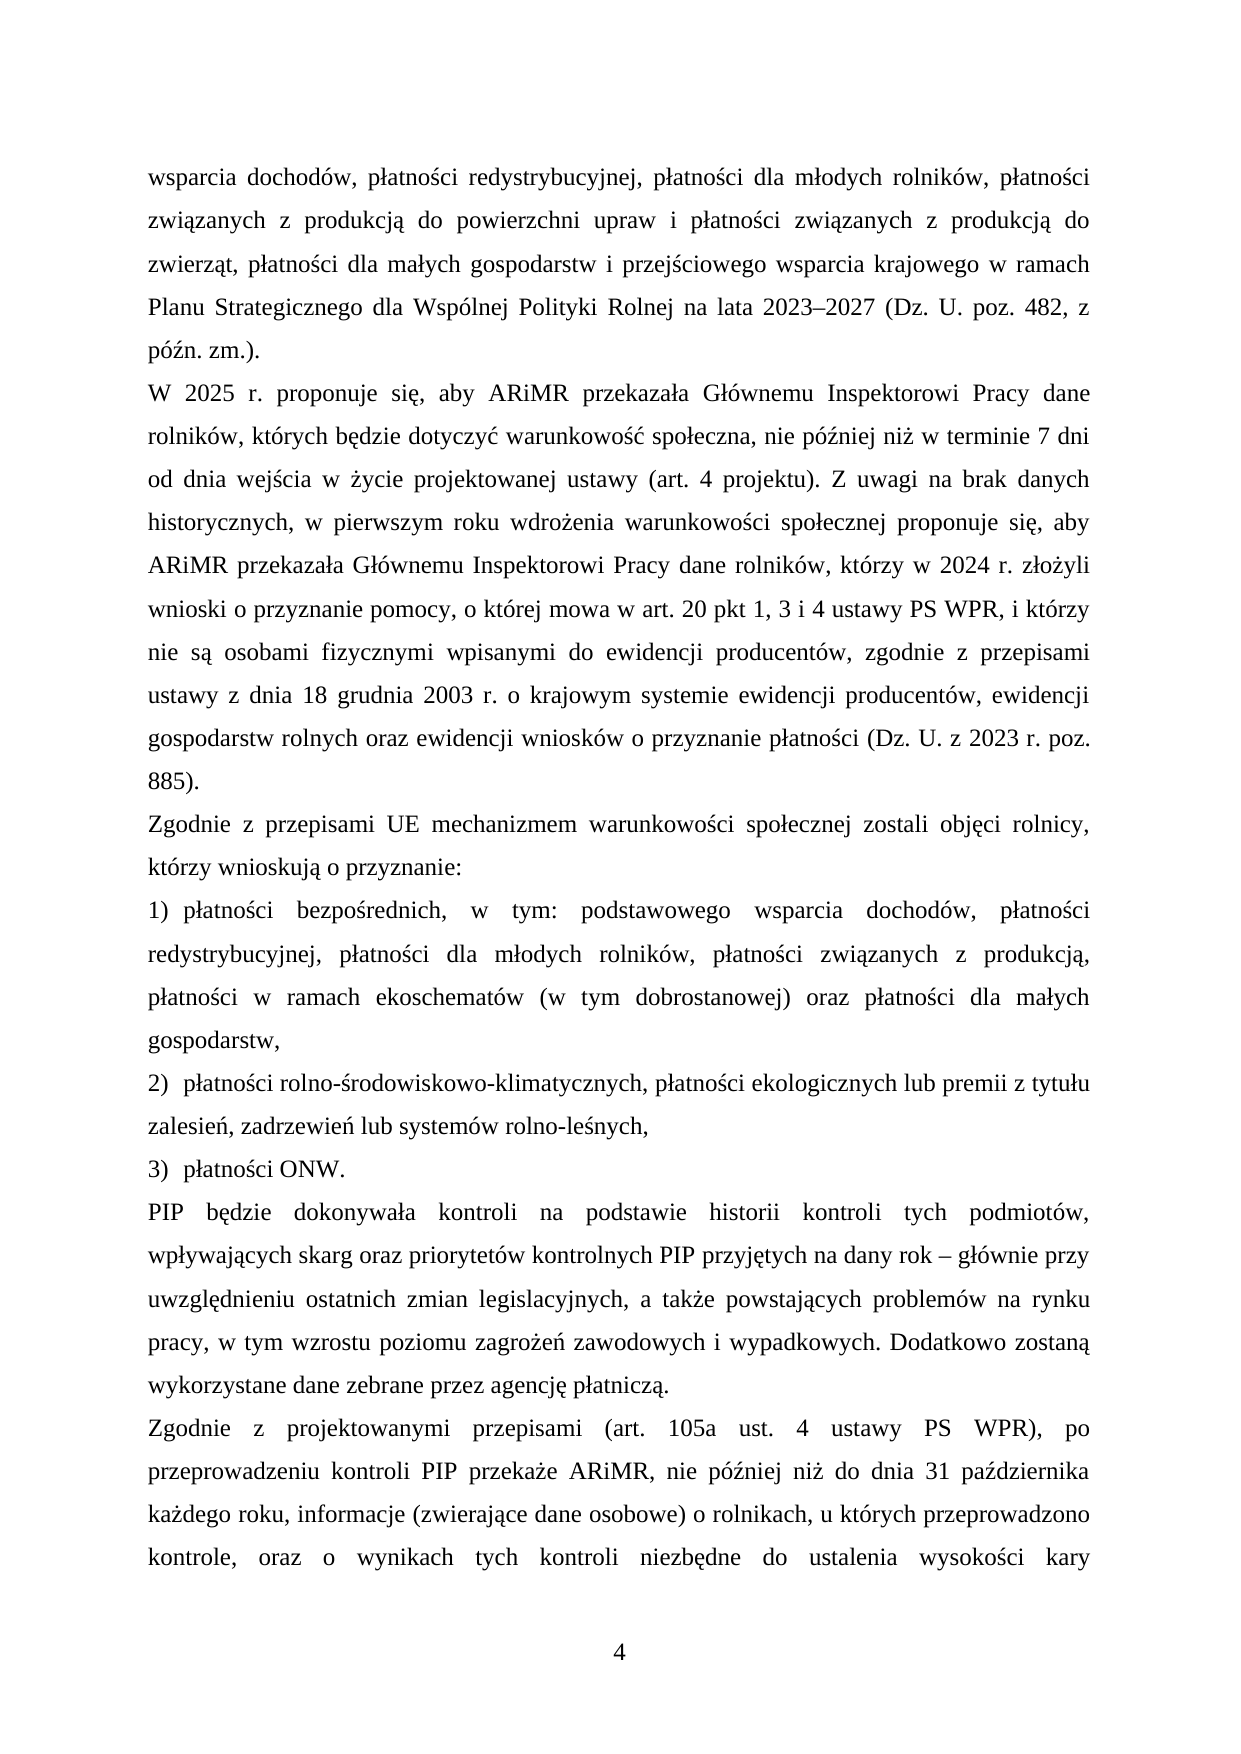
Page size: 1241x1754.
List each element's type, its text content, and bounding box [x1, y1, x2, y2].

text 3) płatności ONW. [148, 1154, 1091, 1183]
text Zgodnie z przepisami UE mechanizmem warunkowości społecznej zostali objęci rolnicy, którzy wnioskują o przyznanie: [148, 809, 1091, 881]
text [148, 162, 1091, 364]
text 2) płatności rolno-środowiskowo-klimatycznych, płatności ekologicznych lub premii z tytułu zalesień, zadrzewień lub systemów rolno-leśnych, [148, 1068, 1091, 1140]
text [148, 1413, 1091, 1571]
text PIP będzie dokonywała kontroli na podstawie historii kontroli tych podmiotów, wpływających skarg oraz priorytetów kontrolnych PIP przyjętych na dany rok – głównie przy uwzględnieniu ostatnich zmian legislacyjnych, a także powstających problemów na rynku pracy, w tym wzrostu poziomu zagrożeń zawodowych i wypadkowych. Dodatkowo zostaną wykorzystane dane zebrane przez agencję płatniczą. [148, 1197, 1091, 1399]
text 1) płatności bezpośrednich, w tym: podstawowego wsparcia dochodów, płatności redystrybucyjnej, płatności dla młodych rolników, płatności związanych z produkcją, płatności w ramach ekoschematów (w tym dobrostanowej) oraz płatności dla małych gospodarstw, [148, 896, 1091, 1054]
text W 2025 r. proponuje się, aby ARiMR przekazała Głównemu Inspektorowi Pracy dane rolników, których będzie dotyczyć warunkowość społeczna, nie później niż w terminie 7 dni od dnia wejścia w życie projektowanej ustawy (art. 4 projektu). Z uwagi na brak danych historycznych, w pierwszym roku wdrożenia warunkowości społecznej proponuje się, aby ARiMR przekazała Głównemu Inspektorowi Pracy dane rolników, którzy w 2024 r. złożyli wnioski o przyznanie pomocy, o której mowa w art. 20 pkt 1, 3 i 4 ustawy PS WPR, i którzy nie są osobami fizycznymi wpisanymi do ewidencji producentów, zgodnie z przepisami ustawy z dnia 18 grudnia 2003 r. o krajowym systemie ewidencji producentów, ewidencji gospodarstw rolnych oraz ewidencji wniosków o przyznanie płatności (Dz. U. z 2023 r. poz. 885). [148, 378, 1091, 795]
